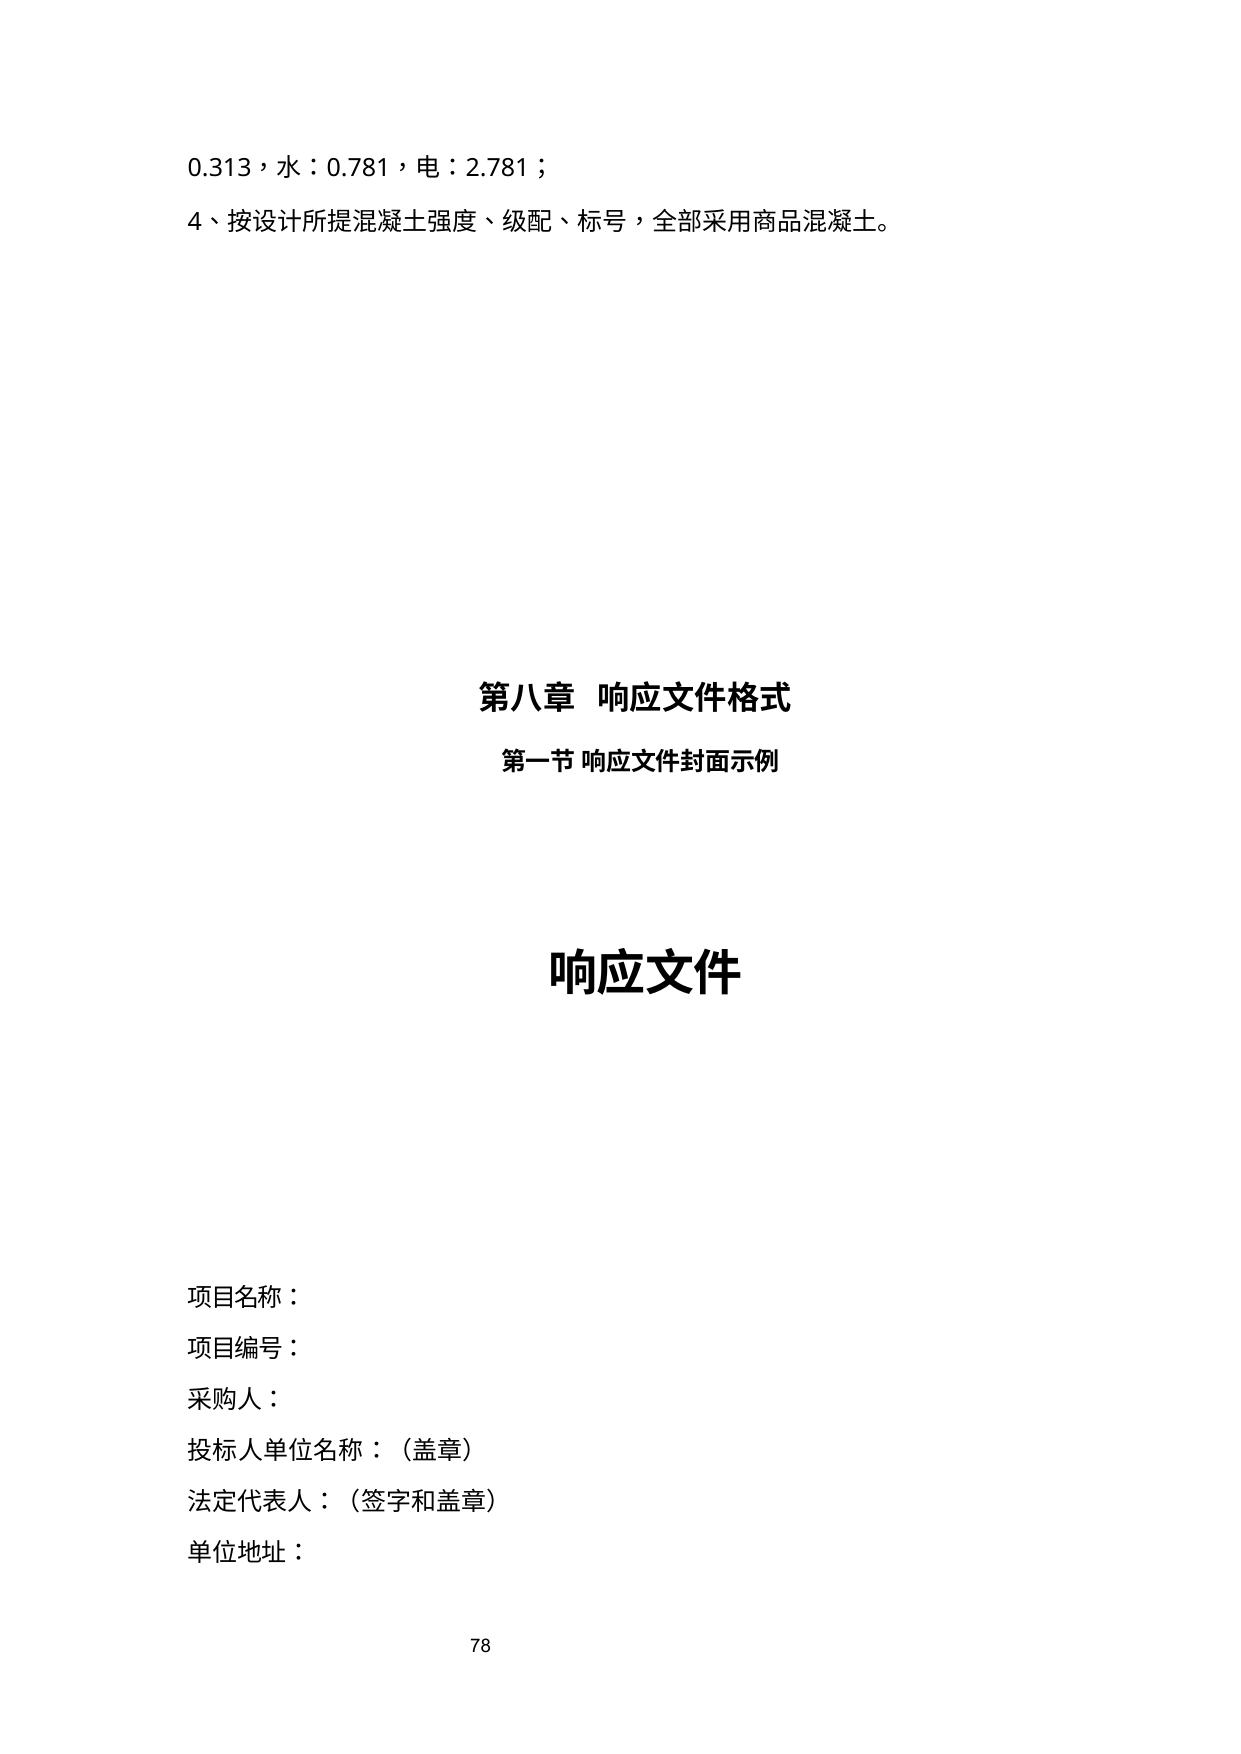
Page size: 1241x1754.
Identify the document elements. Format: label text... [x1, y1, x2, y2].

text 响应文件 [548, 941, 1053, 1002]
text 项目编号： [187, 1331, 1053, 1365]
text 第一节 响应文件封面示例 [501, 746, 1053, 777]
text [187, 150, 1053, 184]
text 第八章 响应文件格式 [478, 677, 1053, 717]
text 单位地址： [187, 1535, 1053, 1569]
text 项目名称： [187, 1280, 1053, 1314]
text 投标人单位名称：（盖章） [187, 1433, 1053, 1467]
text 法定代表人：（签字和盖章） [187, 1484, 1053, 1518]
text 4、按设计所提混凝土强度、级配、标号，全部采用商品混凝土。 [187, 201, 1053, 237]
text 采购人： [187, 1382, 1053, 1416]
